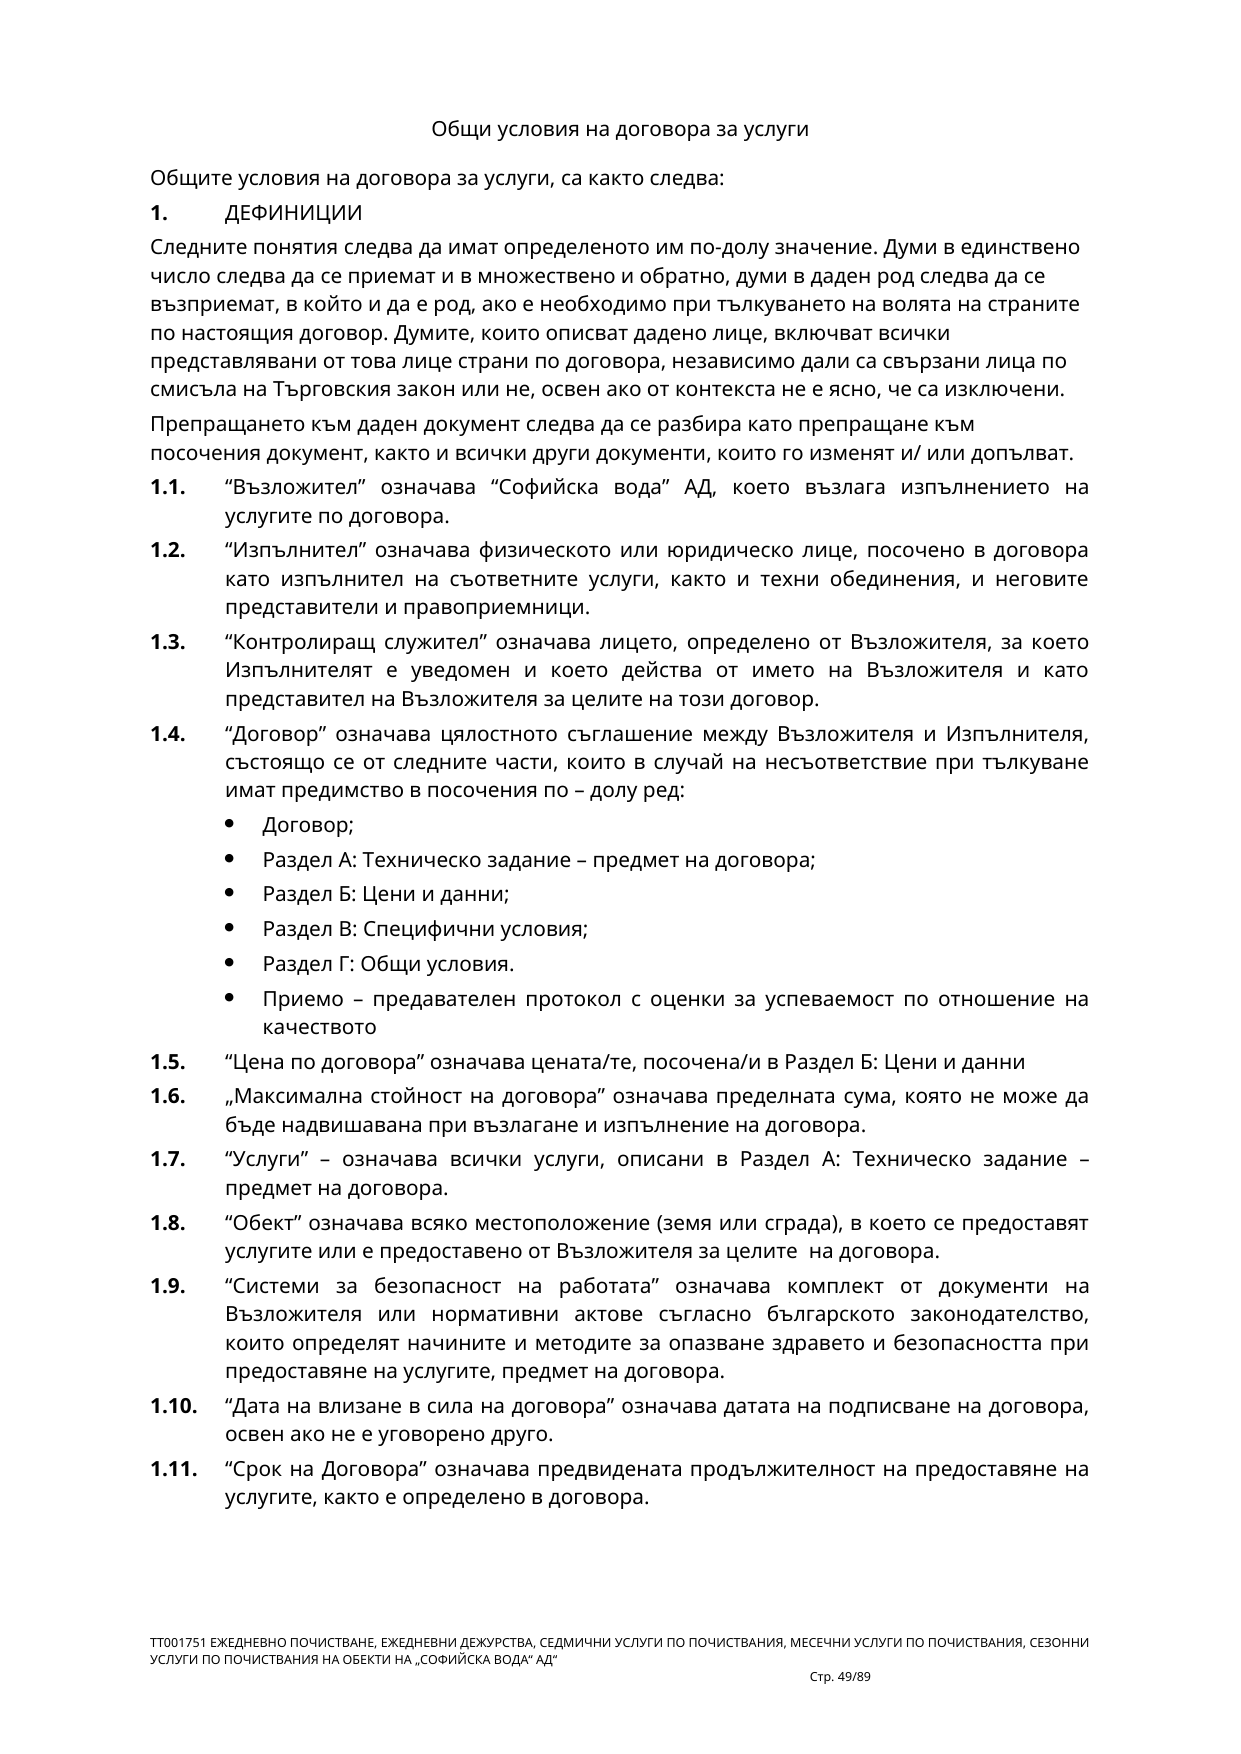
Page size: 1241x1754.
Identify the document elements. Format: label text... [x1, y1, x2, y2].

text Общи условия на договора за услуги [150, 114, 1090, 143]
list ДЕФИНИЦИИ [150, 198, 1090, 226]
list Раздел Г: Общи условия. [225, 949, 1090, 977]
list „Максимална стойност на договора” означава пределната сума, която не може да бъде надвишавана при възлагане и изпълнение на договора. [150, 1081, 1090, 1138]
list “Контролиращ служител” означава лицето, определено от Възложителя, за което Изпълнителят е уведомен и което действа от името на Възложителя и като представител на Възложителя за целите на този договор. [150, 627, 1090, 712]
list “Услуги” – означава всички услуги, описани в Раздел А: Техническо задание – предмет на договора. [150, 1144, 1090, 1201]
list “Срок на Договора” означава предвидената продължителност на предоставяне на услугите, както е определено в договора. [150, 1454, 1090, 1511]
list “Системи за безопасност на работата” означава комплект от документи на Възложителя или нормативни актове съгласно българското законодателство, които определят начините и методите за опазване здравето и безопасността при предоставяне на услугите, предмет на договора. [150, 1271, 1090, 1384]
list Раздел В: Специфични условия; [225, 914, 1090, 943]
list Раздел Б: Цени и данни; [225, 879, 1090, 908]
list Договор; [225, 810, 1090, 839]
list Раздел А: Техническо задание – предмет на договора; [225, 845, 1090, 873]
text Общите условия на договора за услуги, са както следва: [150, 163, 1090, 191]
list “Възложител” означава “Софийска вода” АД, което възлага изпълнението на услугите по договора. [150, 472, 1090, 529]
list Приемо – предавателен протокол с оценки за успеваемост по отношение на качеството [225, 984, 1090, 1041]
list “Изпълнител” означава физическото или юридическо лице, посочено в договора като изпълнител на съответните услуги, както и техни обединения, и неговите представители и правоприемници. [150, 536, 1090, 621]
list “Дата на влизане в сила на договора” означава датата на подписване на договора, освен ако не е уговорено друго. [150, 1391, 1090, 1448]
list “Договор” означава цялостното съглашение между Възложителя и Изпълнителя, състоящо се от следните части, които в случай на несъответствие при тълкуване имат предимство в посочения по – долу ред: [150, 719, 1090, 804]
text Препращането към даден документ следва да се разбира като препращане към посочения документ, както и всички други документи, които го изменят и/ или допълват. [150, 409, 1090, 466]
list “Обект” означава всяко местоположение (земя или сграда), в което се предоставят услугите или е предоставено от Възложителя за целите на договора. [150, 1208, 1090, 1264]
text Следните понятия следва да имат определеното им по-долу значение. Думи в единствено число следва да се приемат и в множествено и обратно, думи в даден род следва да се възприемат, в който и да е род, ако е необходимо при тълкуването на волята на страните по настоящия договор. Думите, които описват дадено лице, включват всички представлявани от това лице страни по договора, независимо дали са свързани лица по смисъла на Търговския закон или не, освен ако от контекста не е ясно, че са изключени. [150, 232, 1090, 403]
list “Цена по договора” означава цената/те, посочена/и в Раздел Б: Цени и данни [150, 1047, 1090, 1075]
